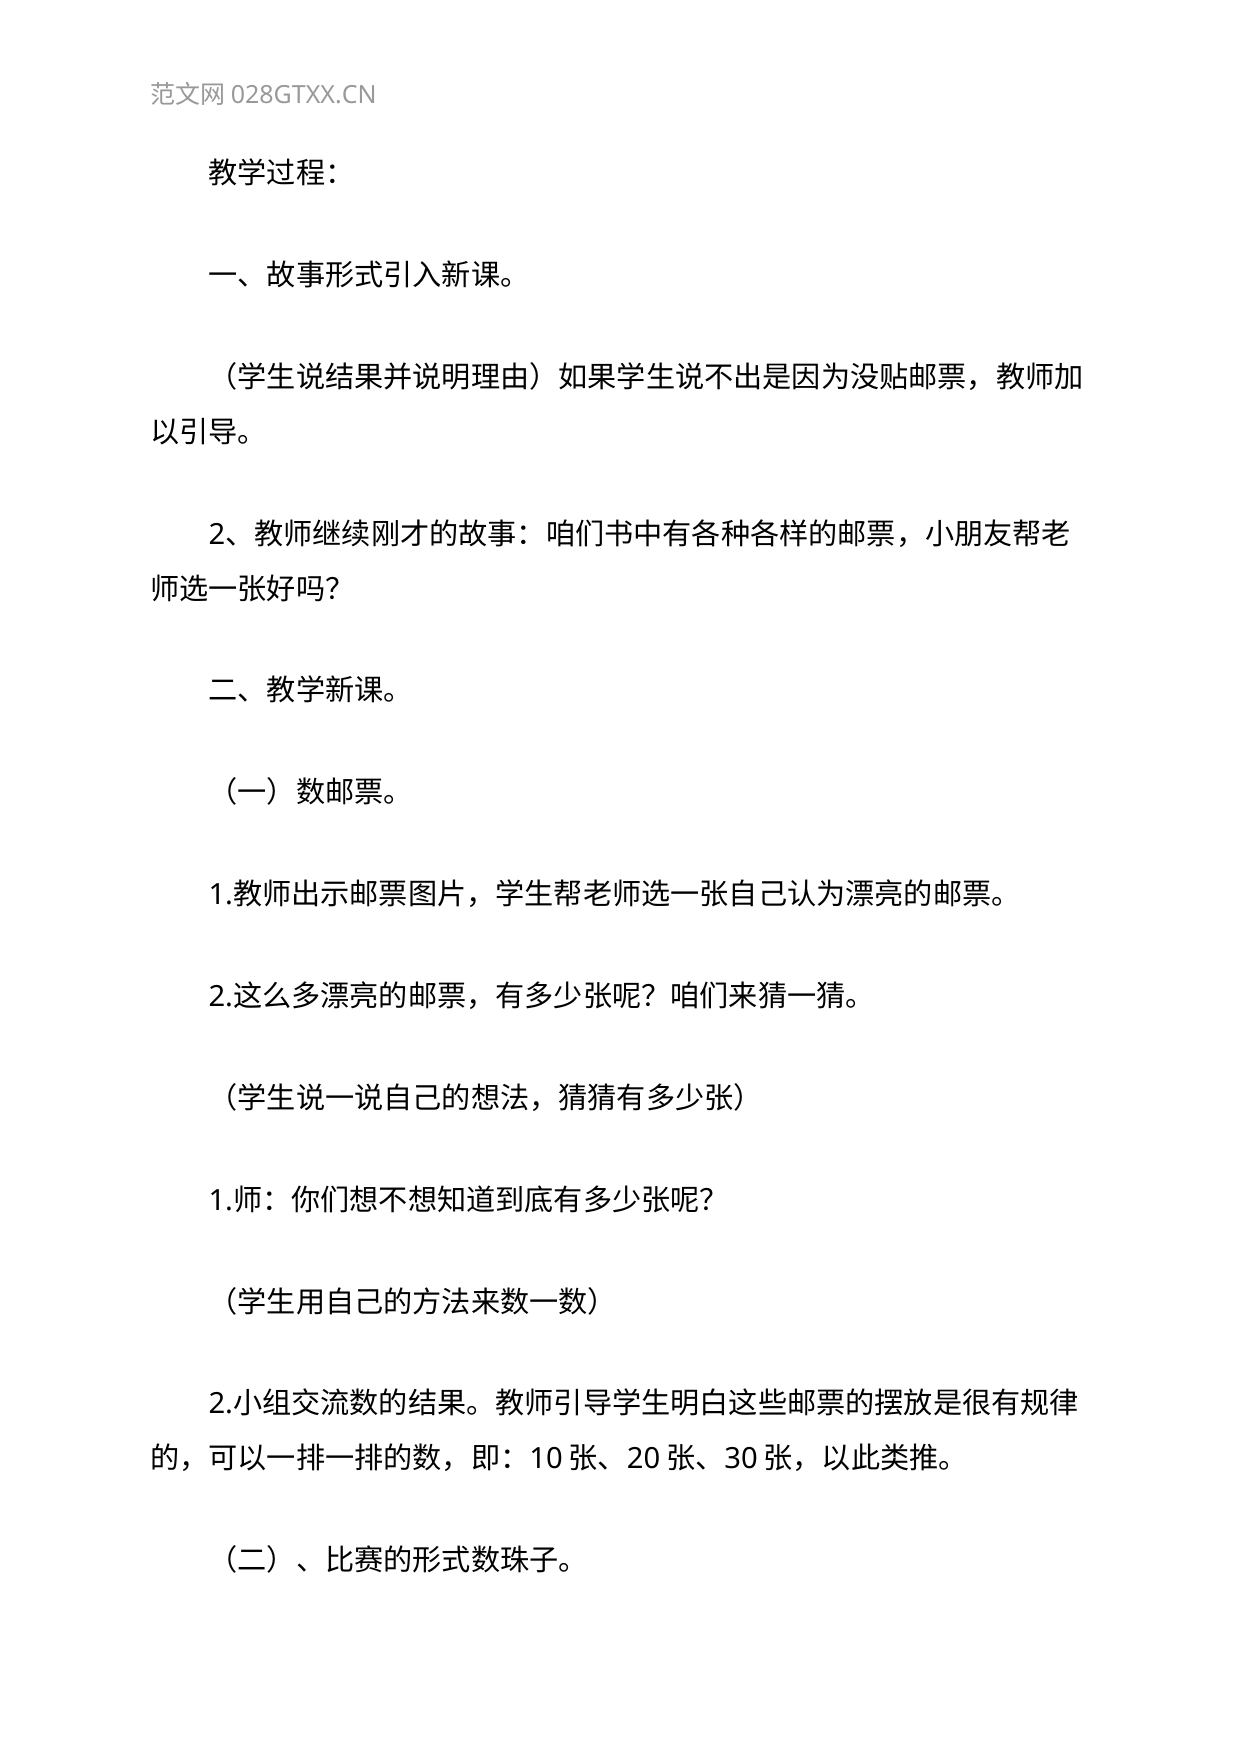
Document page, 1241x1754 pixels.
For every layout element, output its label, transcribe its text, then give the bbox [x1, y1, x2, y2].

text 一、故事形式引入新课。 [150, 252, 1090, 294]
text 1.师：你们想不想知道到底有多少张呢？ [150, 1176, 1090, 1219]
text 教学过程： [150, 150, 1090, 192]
text （二）、比赛的形式数珠子。 [150, 1537, 1090, 1579]
text 1.教师出示邮票图片，学生帮老师选一张自己认为漂亮的邮票。 [150, 871, 1090, 913]
text 2、教师继续刚才的故事：咱们书中有各种各样的邮票，小朋友帮老师选一张好吗？ [150, 510, 1090, 607]
text （学生说一说自己的想法，猜猜有多少张） [150, 1074, 1090, 1117]
text 2.这么多漂亮的邮票，有多少张呢？咱们来猜一猜。 [150, 972, 1090, 1015]
text 2.小组交流数的结果。教师引导学生明白这些邮票的摆放是很有规律的，可以一排一排的数，即：10张、20张、30张，以此类推。 [150, 1380, 1090, 1477]
text （学生说结果并说明理由）如果学生说不出是因为没贴邮票，教师加以引导。 [150, 353, 1090, 451]
text （学生用自己的方法来数一数） [150, 1278, 1090, 1321]
text 二、教学新课。 [150, 667, 1090, 709]
text （一）数邮票。 [150, 769, 1090, 811]
